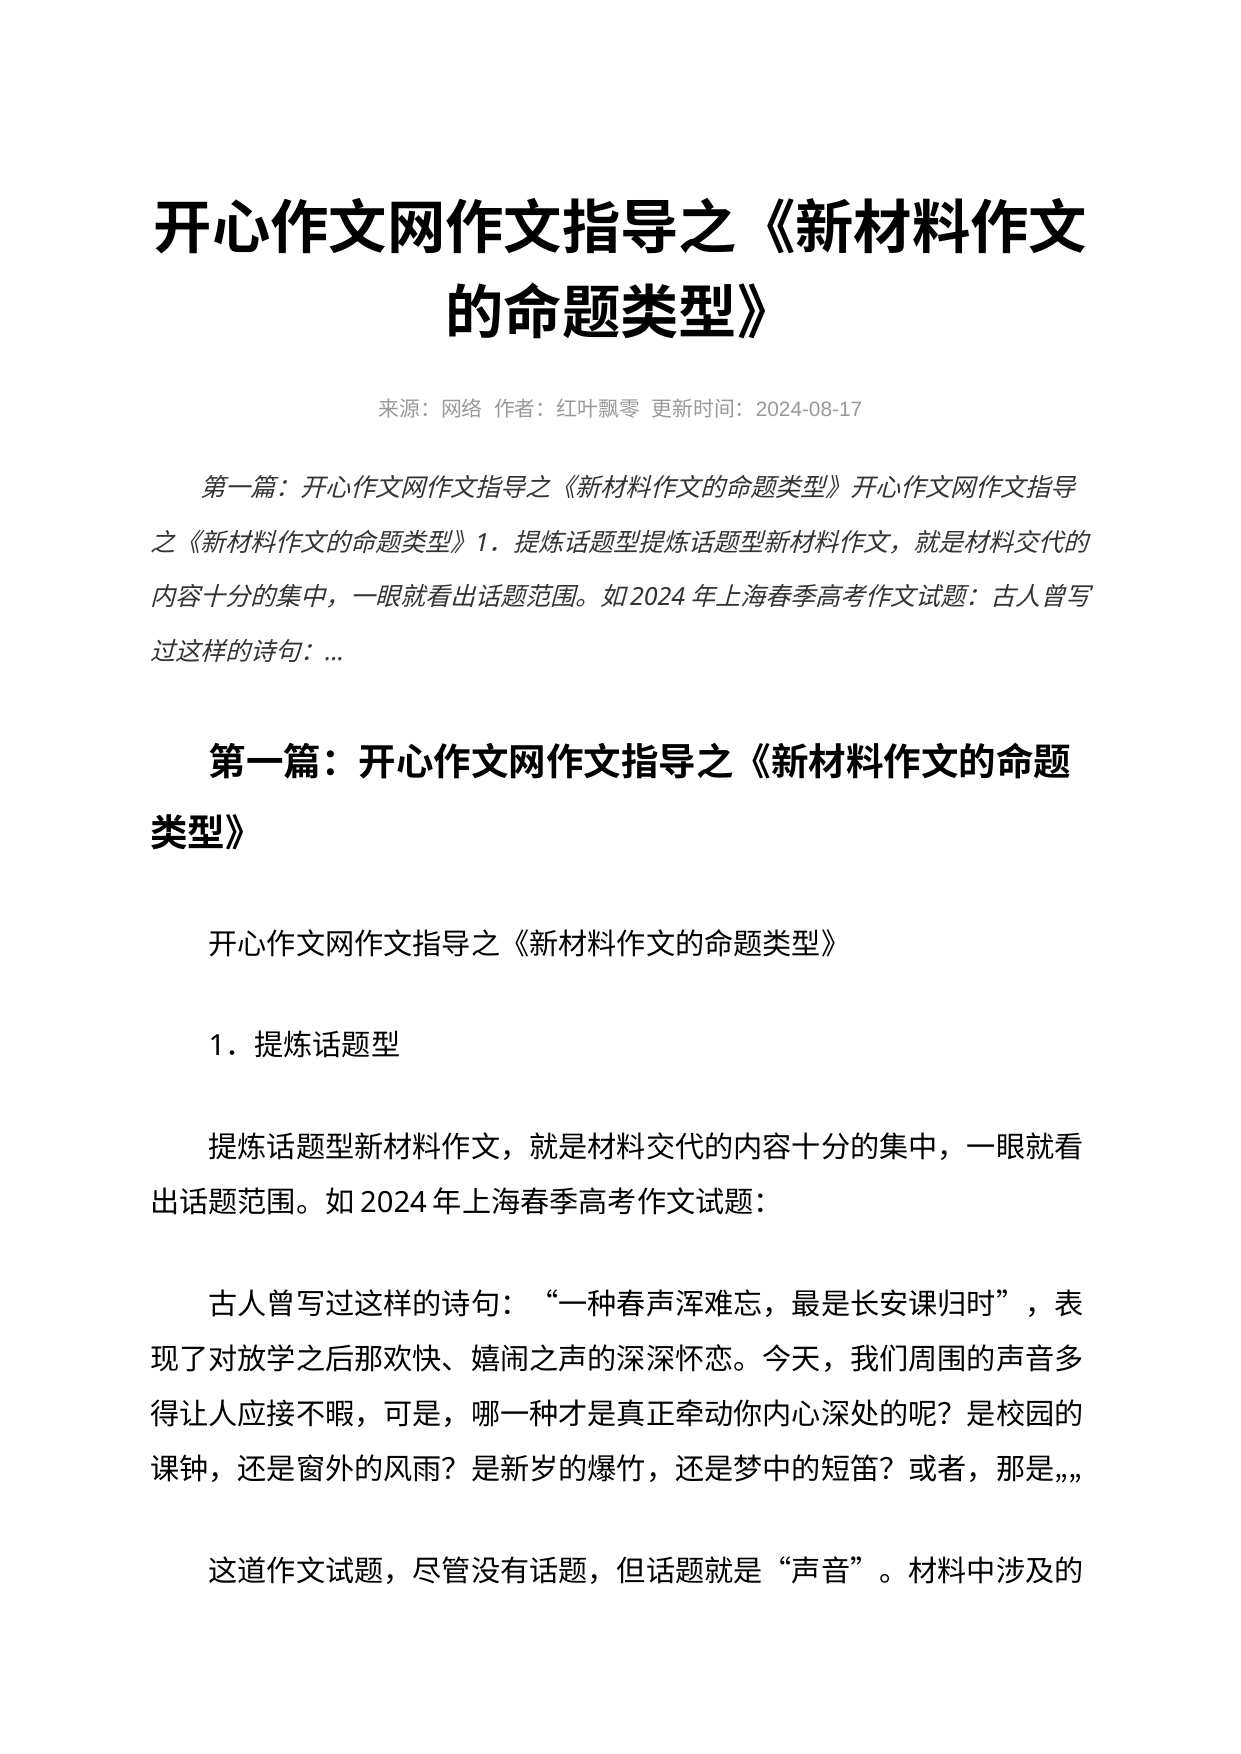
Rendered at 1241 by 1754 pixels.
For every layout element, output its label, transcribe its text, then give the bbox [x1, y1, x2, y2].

text 1．提炼话题型 [150, 1022, 1090, 1064]
text 来源：网络 作者：红叶飘零 更新时间：2024-08-17 [150, 397, 1090, 421]
text 提炼话题型新材料作文，就是材料交代的内容十分的集中，一眼就看出话题范围。如2024年上海春季高考作文试题： [150, 1124, 1090, 1221]
subtitle 开心作文网作文指导之《新材料作文的命题类型》 [150, 181, 1090, 350]
text 第一篇：开心作文网作文指导之《新材料作文的命题类型》开心作文网作文指导之《新材料作文的命题类型》1．提炼话题型提炼话题型新材料作文，就是材料交代的内容十分的集中，一眼就看出话题范围。如2024年上海春季高考作文试题：古人曾写过这样的诗句：... [150, 468, 1090, 667]
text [150, 1547, 1090, 1589]
text 古人曾写过这样的诗句：“一种春声浑难忘，最是长安课归时”，表现了对放学之后那欢快、嬉闹之声的深深怀恋。今天，我们周围的声音多得让人应接不暇，可是，哪一种才是真正牵动你内心深处的呢？是校园的课钟，还是窗外的风雨？是新岁的爆竹，还是梦中的短笛？或者，那是„„ [150, 1281, 1090, 1488]
text 开心作文网作文指导之《新材料作文的命题类型》 [150, 920, 1090, 962]
text 第一篇：开心作文网作文指导之《新材料作文的命题类型》 [150, 732, 1090, 857]
